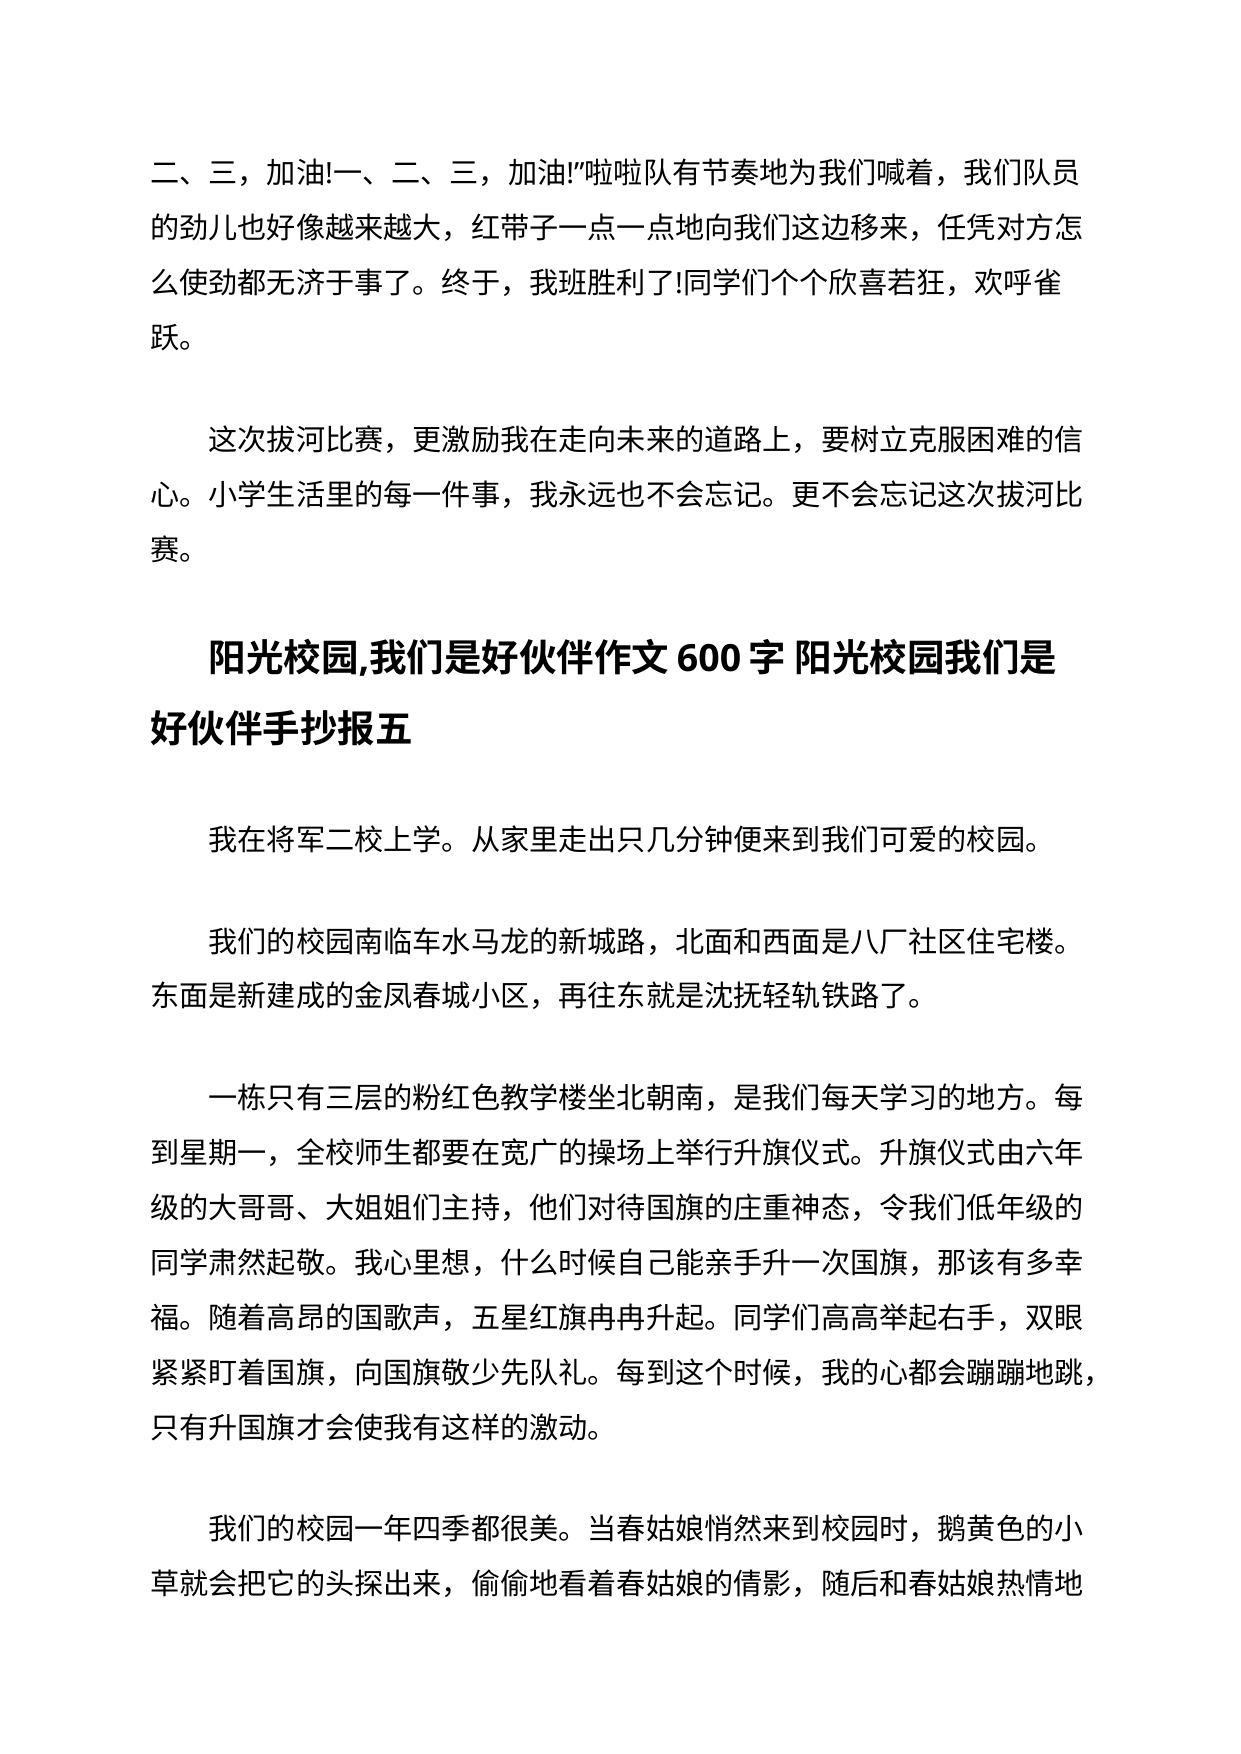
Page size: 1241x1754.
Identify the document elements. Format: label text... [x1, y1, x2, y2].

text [150, 150, 1090, 357]
text 我们的校园南临车水马龙的新城路，北面和西面是八厂社区住宅楼。东面是新建成的金凤春城小区，再往东就是沈抚轻轨铁路了。 [150, 918, 1090, 1015]
text 阳光校园,我们是好伙伴作文600字 阳光校园我们是好伙伴手抄报五 [150, 628, 1090, 753]
text 这次拔河比赛，更激励我在走向未来的道路上，要树立克服困难的信心。小学生活里的每一件事，我永远也不会忘记。更不会忘记这次拔河比赛。 [150, 417, 1090, 569]
text 一栋只有三层的粉红色教学楼坐北朝南，是我们每天学习的地方。每到星期一，全校师生都要在宽广的操场上举行升旗仪式。升旗仪式由六年级的大哥哥、大姐姐们主持，他们对待国旗的庄重神态，令我们低年级的同学肃然起敬。我心里想，什么时候自己能亲手升一次国旗，那该有多幸福。随着高昂的国歌声，五星红旗冉冉升起。同学们高高举起右手，双眼紧紧盯着国旗，向国旗敬少先队礼。每到这个时候，我的心都会蹦蹦地跳，只有升国旗才会使我有这样的激动。 [150, 1075, 1090, 1446]
text 我在将军二校上学。从家里走出只几分钟便来到我们可爱的校园。 [150, 816, 1090, 859]
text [150, 1506, 1090, 1603]
